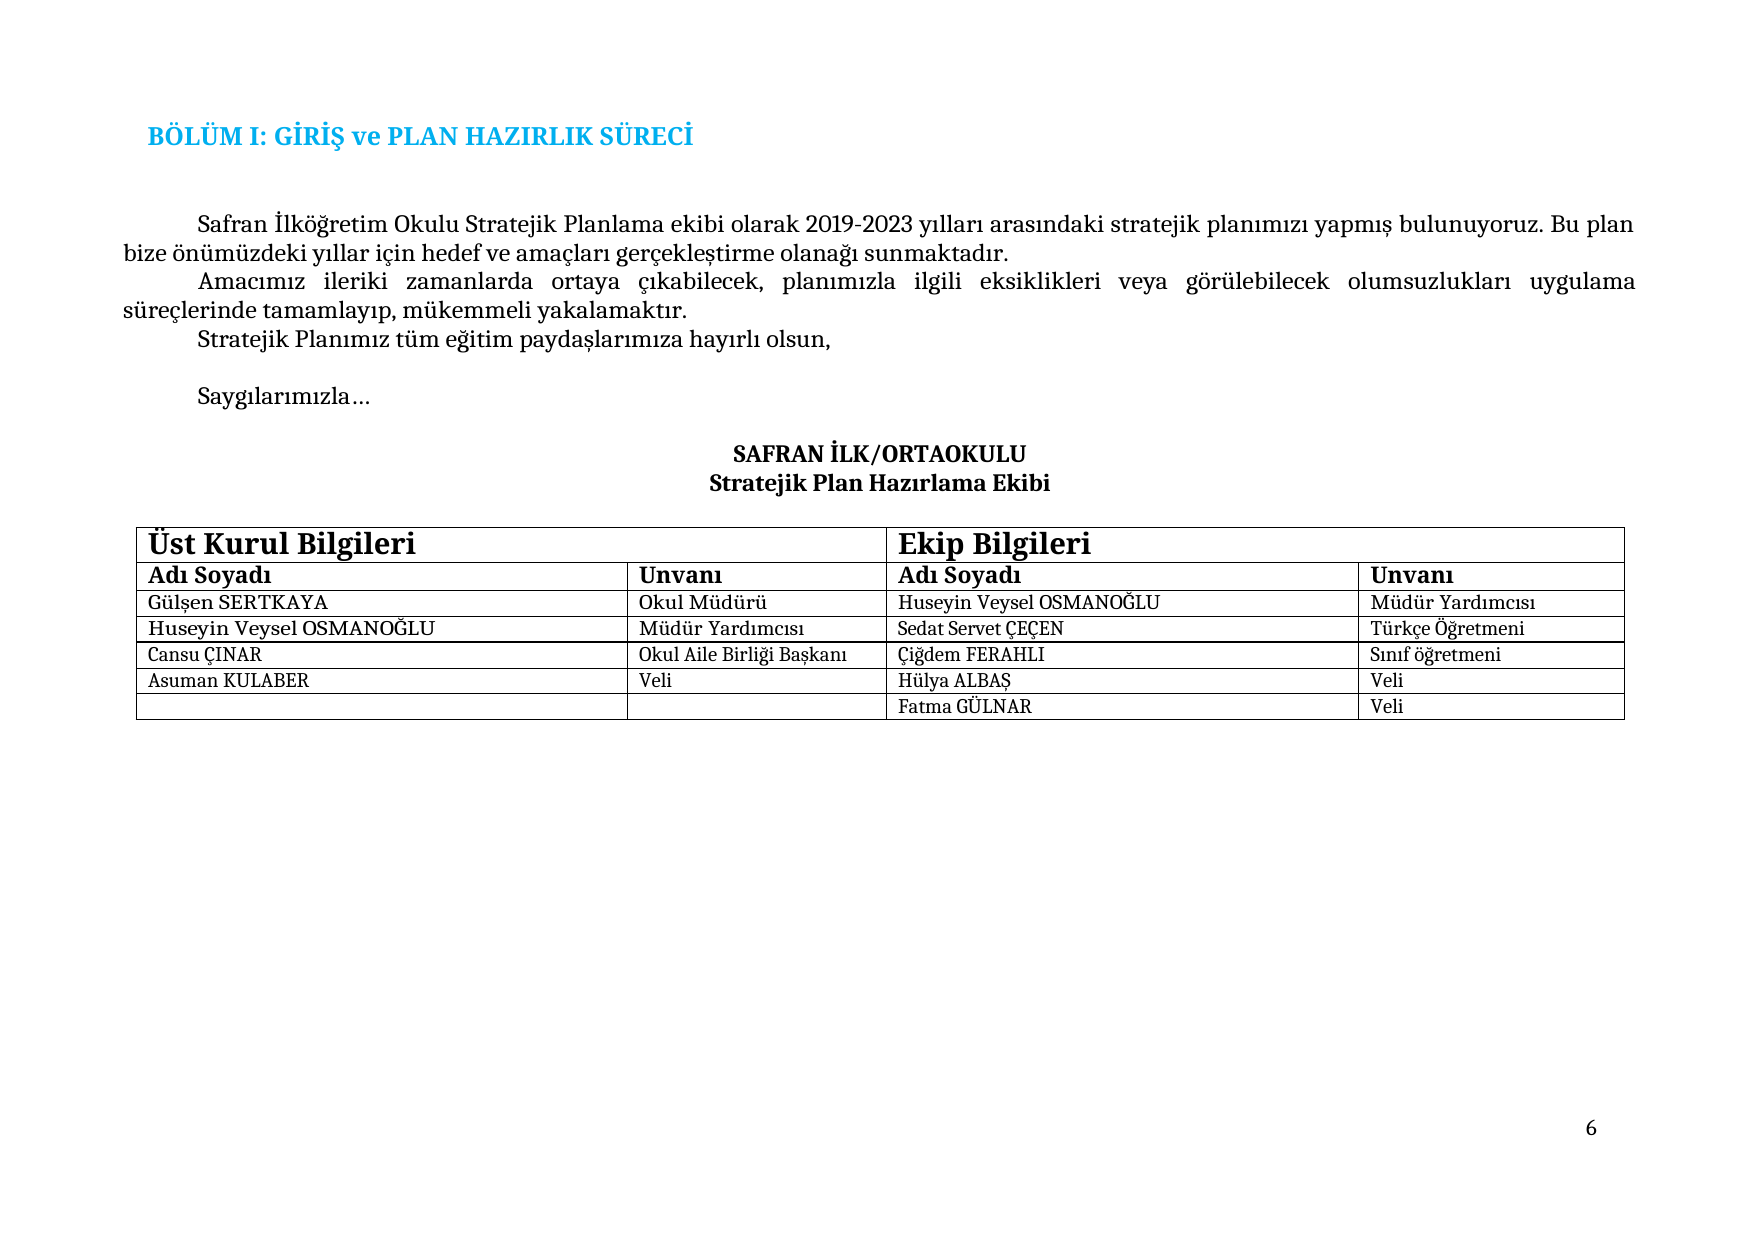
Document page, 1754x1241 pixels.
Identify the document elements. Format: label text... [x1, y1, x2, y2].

table_cell Adı Soyadı [137, 563, 627, 589]
table_cell Unvanı [1359, 563, 1624, 589]
text Amacımız ileriki zamanlarda ortaya çıkabilecek, planımızla ilgili eksiklikleri veya görülebilecek olumsuzlukları uygulama süreçlerinde tamamlayıp, mükemmeli yakalamaktır. [123, 267, 1637, 325]
table_cell Gülşen SERTKAYA [137, 591, 627, 616]
table_cell Cansu ÇINAR [137, 643, 627, 667]
table_header Üst Kurul Bilgileri [137, 528, 886, 562]
table_cell Unvanı [628, 563, 886, 589]
table_cell Sınıf öğretmeni [1359, 643, 1624, 667]
text SAFRAN İLK/ORTAOKULU [123, 440, 1637, 468]
table_cell Çiğdem FERAHLI [887, 643, 1358, 667]
table_cell [628, 694, 886, 719]
table_cell Okul Aile Birliği Başkanı [628, 643, 886, 667]
table_cell Huseyin Veysel OSMANOĞLU [137, 617, 627, 641]
table_cell Okul Müdürü [628, 591, 886, 616]
text Stratejik Planımız tüm eğitim paydaşlarımıza hayırlı olsun, [198, 325, 1637, 353]
table_cell Müdür Yardımcısı [628, 617, 886, 641]
table_cell Veli [1359, 669, 1624, 693]
text BÖLÜM I: GİRİŞ ve PLAN HAZIRLIK SÜRECİ [147, 118, 1637, 152]
table_cell Fatma GÜLNAR [887, 694, 1358, 719]
table_cell Huseyin Veysel OSMANOĞLU [887, 591, 1358, 616]
table_cell [137, 694, 627, 719]
table_cell Asuman KULABER [137, 669, 627, 693]
table_cell Hülya ALBAŞ [887, 669, 1358, 693]
text Safran İlköğretim Okulu Stratejik Planlama ekibi olarak 2019-2023 yılları arasındaki stratejik planımızı yapmış bulunuyoruz. Bu plan bize önümüzdeki yıllar için hedef ve amaçları gerçekleştirme olanağı sunmaktadır. [123, 210, 1637, 267]
table_cell Veli [1359, 694, 1624, 719]
text Stratejik Plan Hazırlama Ekibi [123, 468, 1637, 497]
table_cell Adı Soyadı [887, 563, 1358, 589]
text Saygılarımızla… [123, 382, 1637, 411]
table_cell Sedat Servet ÇEÇEN [887, 617, 1358, 641]
table_cell Müdür Yardımcısı [1359, 591, 1624, 616]
table_cell Veli [628, 669, 886, 693]
table_cell Türkçe Öğretmeni [1359, 617, 1624, 641]
table_header Ekip Bilgileri [887, 528, 1624, 562]
